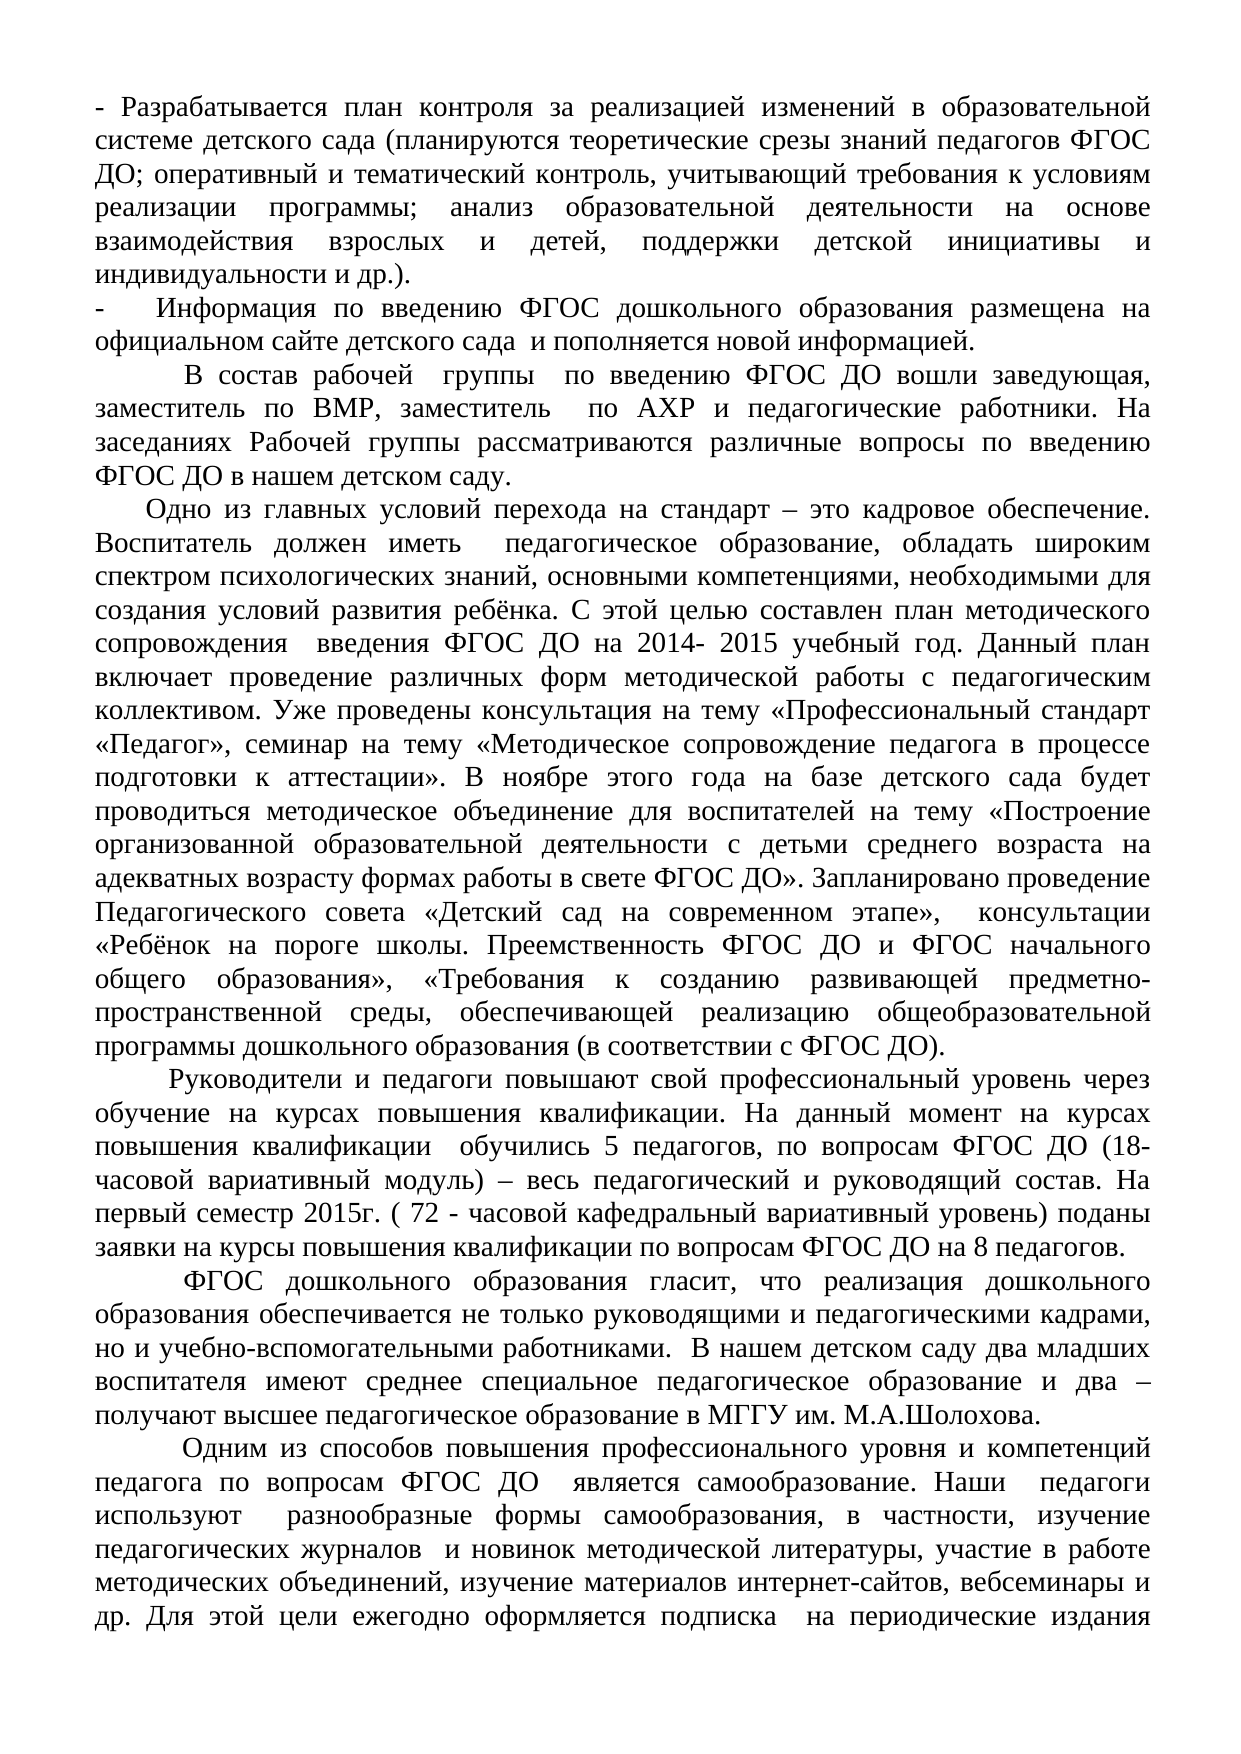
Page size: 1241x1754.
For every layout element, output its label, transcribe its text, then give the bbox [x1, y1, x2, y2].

text - Разрабатывается план контроля за реализацией изменений в образовательной системе детского сада (планируются теоретические срезы знаний педагогов ФГОС ДО; оперативный и тематический контроль, учитывающий требования к условиям реализации программы; анализ образовательной деятельности на основе взаимодействия взрослых и детей, поддержки детской инициативы и индивидуальности и др.). [94, 89, 1152, 290]
text Одно из главных условий перехода на стандарт – это кадровое обеспечение. Воспитатель должен иметь педагогическое образование, обладать широким спектром психологических знаний, основными компетенциями, необходимыми для создания условий развития ребёнка. С этой целью составлен план методического сопровождения введения ФГОС ДО на 2014- 2015 учебный год. Данный план включает проведение различных форм методической работы с педагогическим коллективом. Уже проведены консультация на тему «Профессиональный стандарт «Педагог», семинар на тему «Методическое сопровождение педагога в процессе подготовки к аттестации». В ноябре этого года на базе детского сада будет проводиться методическое объединение для воспитателей на тему «Построение организованной образовательной деятельности с детьми среднего возраста на адекватных возрасту формах работы в свете ФГОС ДО». Запланировано проведение Педагогического совета «Детский сад на современном этапе», консультации «Ребёнок на пороге школы. Преемственность ФГОС ДО и ФГОС начального общего образования», «Требования к созданию развивающей предметно-пространственной среды, обеспечивающей реализацию общеобразовательной программы дошкольного образования (в соответствии с ФГОС ДО). [94, 491, 1152, 1061]
text В состав рабочей группы по введению ФГОС ДО вошли заведующая, заместитель по ВМР, заместитель по АХР и педагогические работники. На заседаниях Рабочей группы рассматриваются различные вопросы по введению ФГОС ДО в нашем детском саду. [94, 357, 1152, 491]
text - Информация по введению ФГОС дошкольного образования размещена на официальном сайте детского сада и пополняется новой информацией. [94, 290, 1152, 357]
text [94, 1430, 1152, 1632]
text ФГОС дошкольного образования гласит, что реализация дошкольного образования обеспечивается не только руководящими и педагогическими кадрами, но и учебно-вспомогательными работниками. В нашем детском саду два младших воспитателя имеют среднее специальное педагогическое образование и два – получают высшее педагогическое образование в МГГУ им. М.А.Шолохова. [94, 1263, 1152, 1430]
text Руководители и педагоги повышают свой профессиональный уровень через обучение на курсах повышения квалификации. На данный момент на курсах повышения квалификации обучились 5 педагогов, по вопросам ФГОС ДО (18-часовой вариативный модуль) – весь педагогический и руководящий состав. На первый семестр 2015г. ( 72 - часовой кафедральный вариативный уровень) поданы заявки на курсы повышения квалификации по вопросам ФГОС ДО на 8 педагогов. [94, 1061, 1152, 1263]
